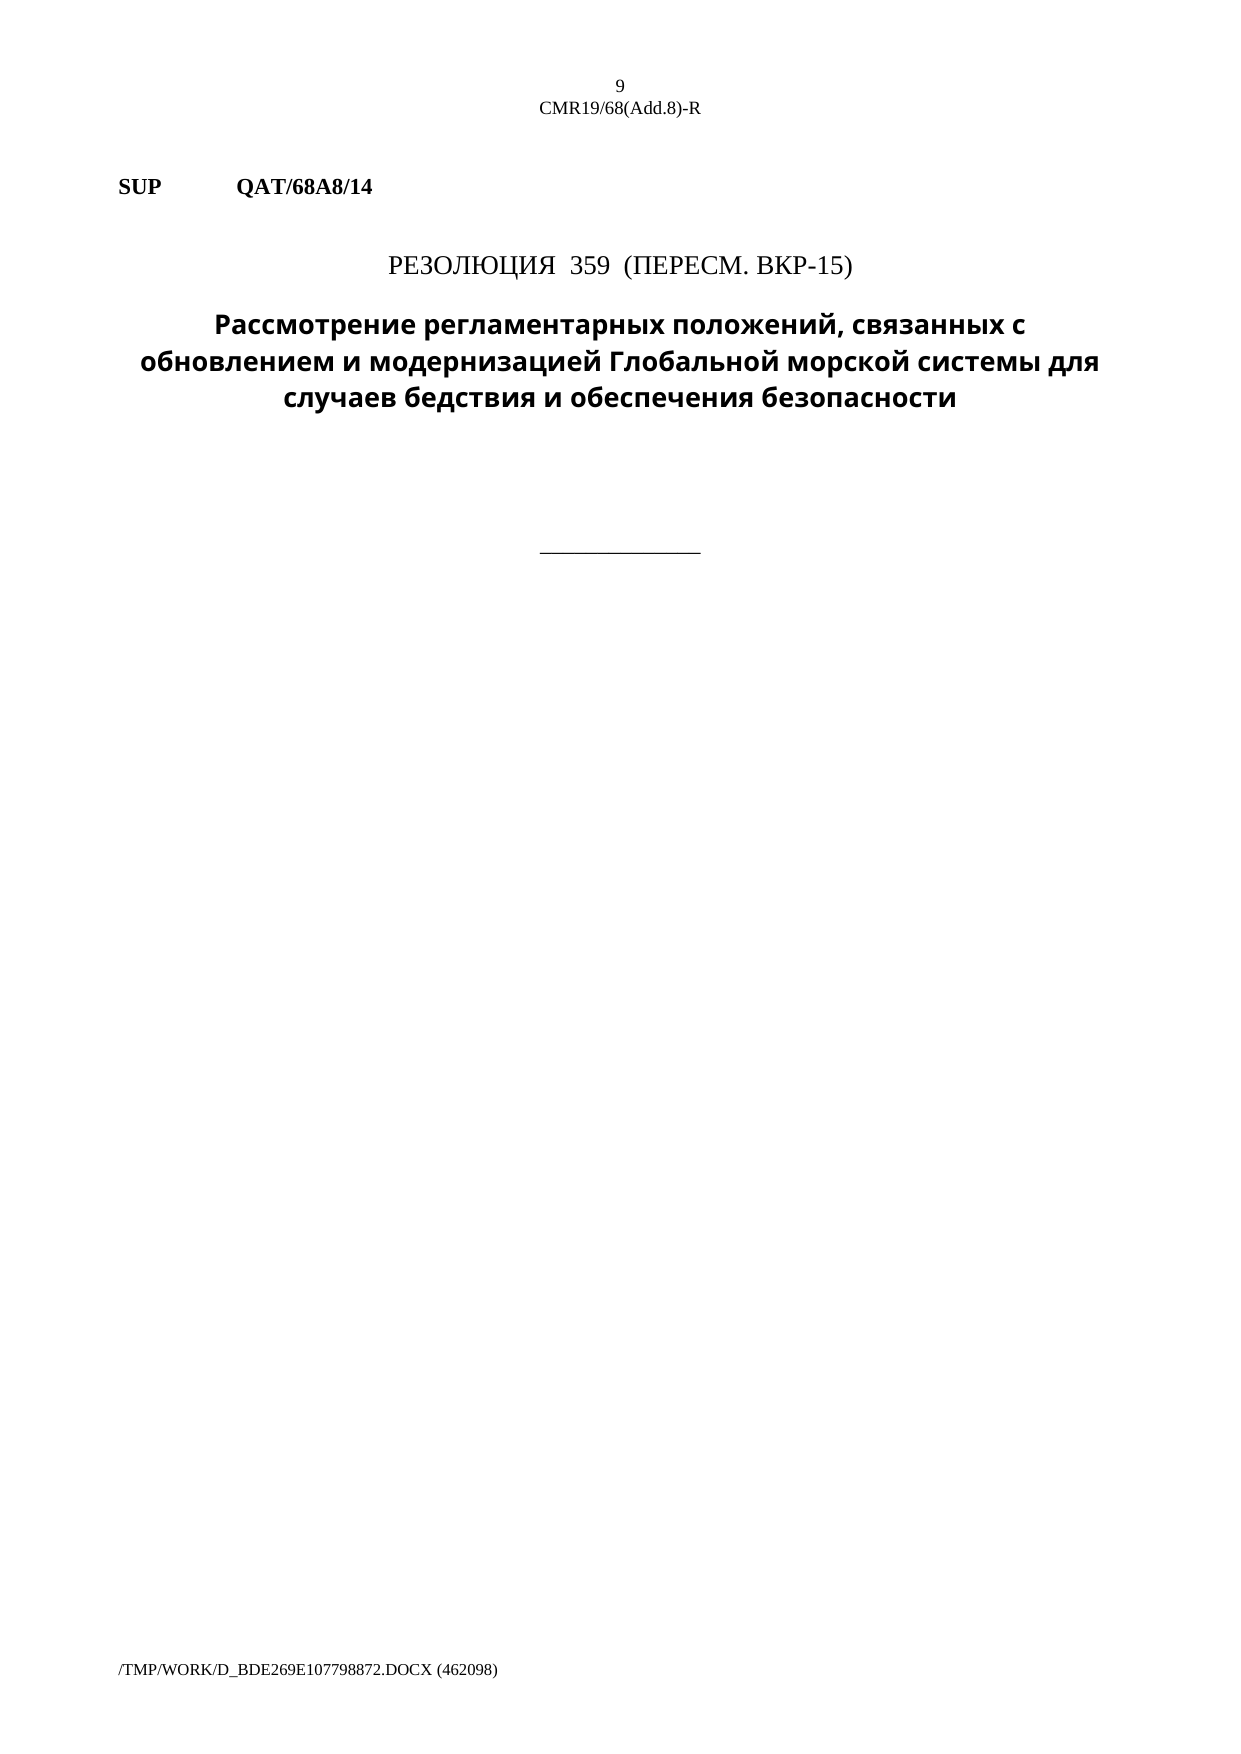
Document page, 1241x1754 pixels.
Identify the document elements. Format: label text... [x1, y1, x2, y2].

text ______________ [118, 530, 1122, 556]
text РЕЗОЛЮЦИя 359 (Пересм. ВКР-15) [118, 249, 1122, 280]
title Рассмотрение регламентарных положений, связанных с обновлением и модернизацией Глобальной морской системы для случаев бедствия и обеспечения безопасности [118, 305, 1122, 416]
text SUP QAT/68A8/14#50252 [118, 173, 1122, 199]
